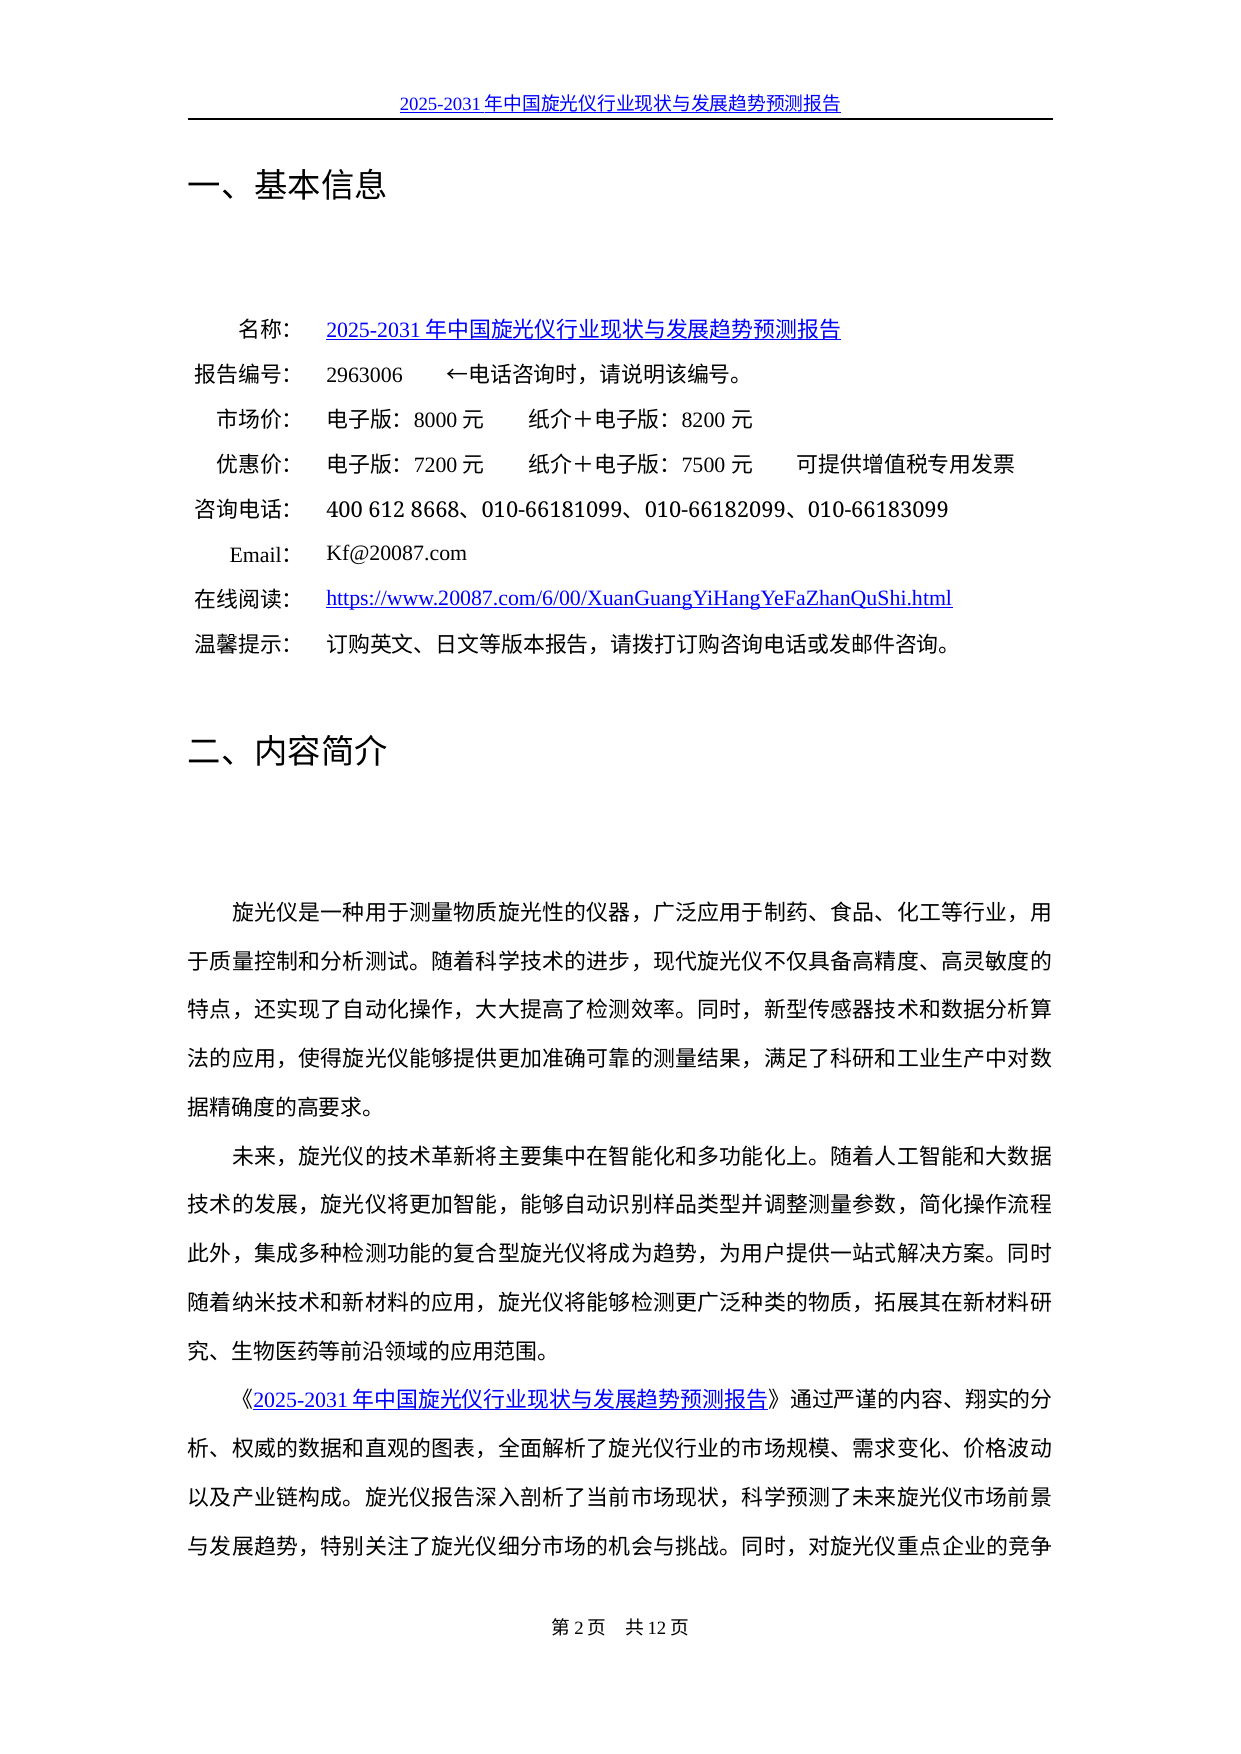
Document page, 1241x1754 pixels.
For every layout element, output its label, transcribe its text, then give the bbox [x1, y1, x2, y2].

table_cell 优惠价： [167, 447, 315, 492]
table_cell 电子版：8000 元 纸介＋电子版：8200 元 [315, 402, 1073, 447]
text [187, 894, 1053, 1561]
table_cell 400 612 8668、010-66181099、010-66182099、010-66183099 [315, 492, 1073, 537]
table_cell 订购英文、日文等版本报告，请拨打订购咨询电话或发邮件咨询。 [315, 627, 1073, 672]
table_cell Kf@20087.com [315, 537, 1073, 582]
table_cell 2963006 ←电话咨询时，请说明该编号。 [315, 357, 1073, 402]
table_cell 电子版：7200 元 纸介＋电子版：7500 元 可提供增值税专用发票 [315, 447, 1073, 492]
table_cell [315, 582, 1073, 627]
table_cell 咨询电话： [167, 492, 315, 537]
table_header 2025-2031年中国旋光仪行业现状与发展趋势预测报告 [315, 312, 1073, 357]
title 二、内容简介 [187, 717, 1053, 782]
table_header 名称： [167, 312, 315, 357]
table_cell 温馨提示： [167, 627, 315, 672]
table_cell Email： [167, 537, 315, 582]
table_cell 市场价： [167, 402, 315, 447]
title 一、基本信息 [187, 150, 1053, 215]
table_cell 在线阅读： [167, 582, 315, 627]
table_cell 报告编号： [167, 357, 315, 402]
